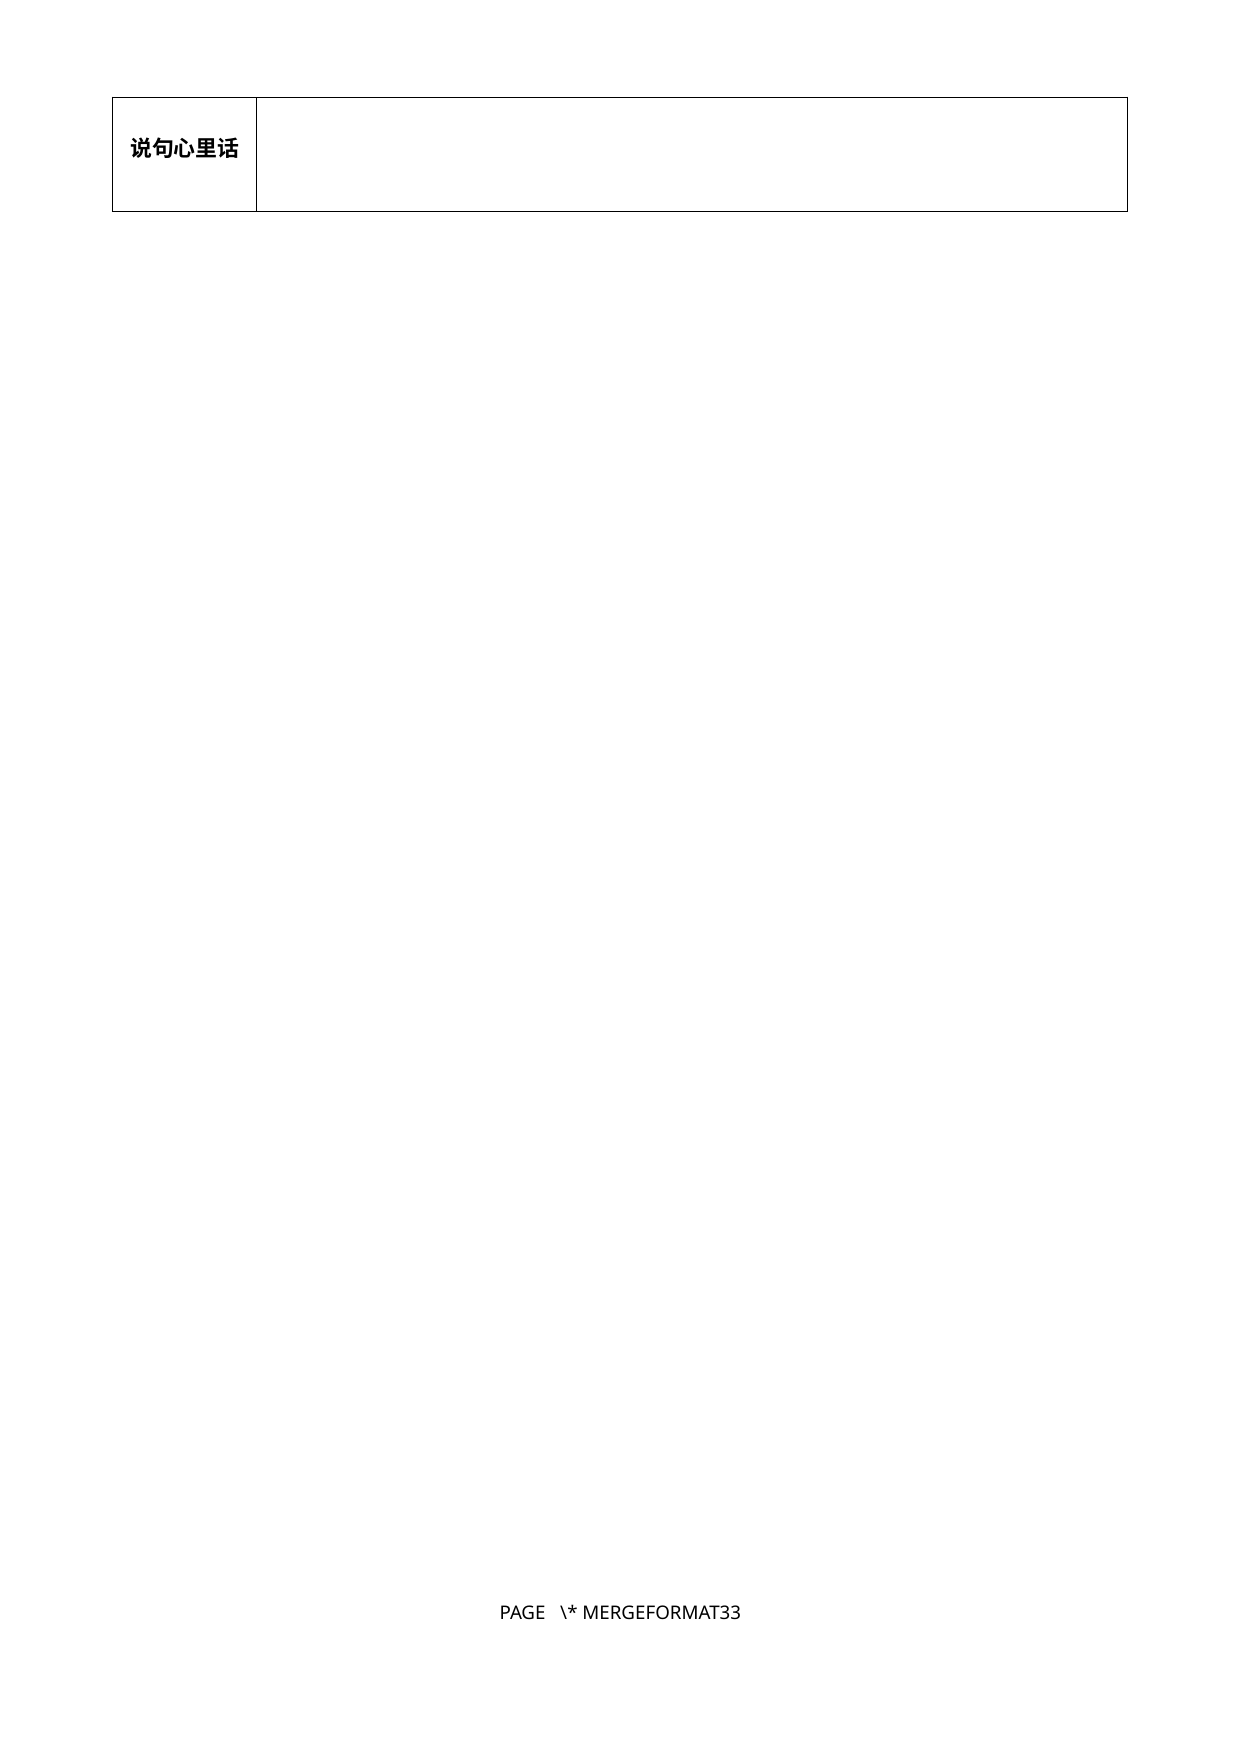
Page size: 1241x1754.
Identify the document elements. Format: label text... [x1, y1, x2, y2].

table_cell 说句心里话 [113, 98, 256, 211]
table_cell [257, 98, 1127, 211]
